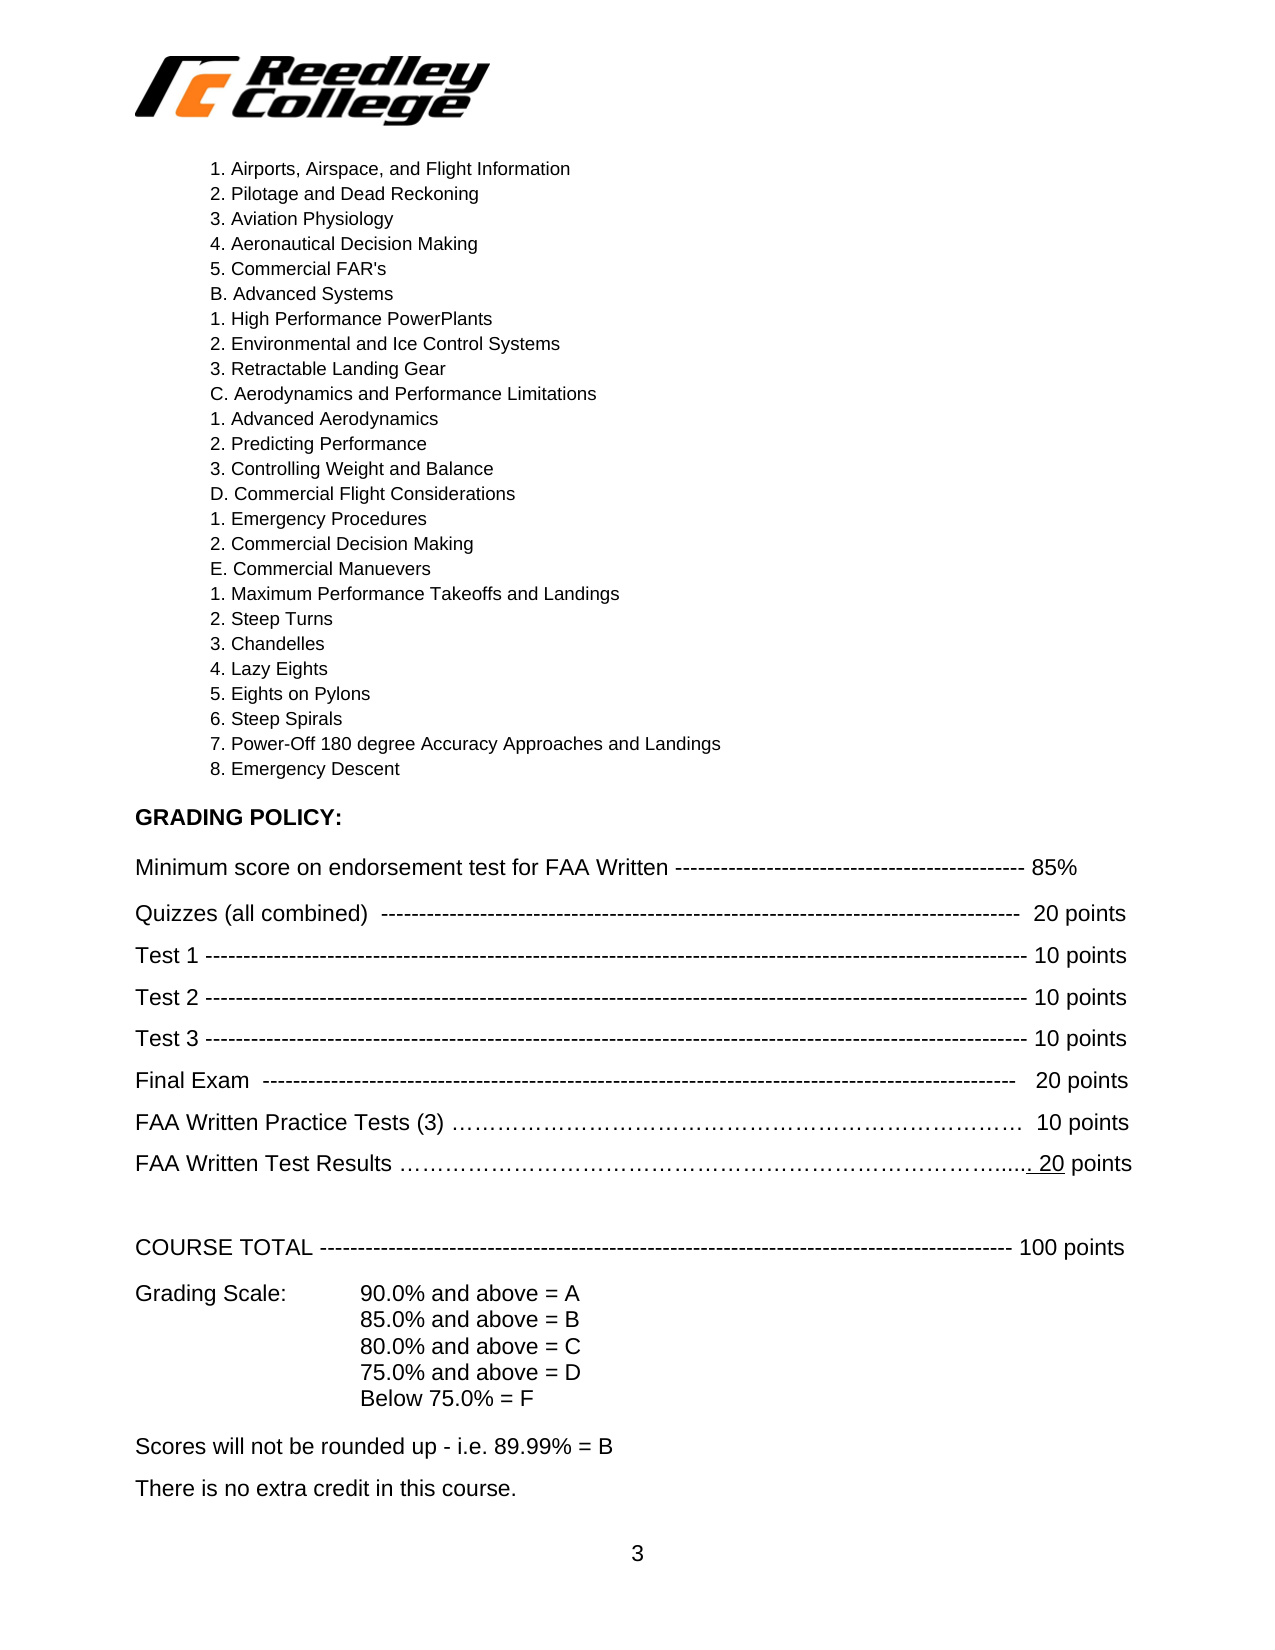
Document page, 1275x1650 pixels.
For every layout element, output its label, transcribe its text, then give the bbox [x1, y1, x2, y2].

text 2. Commercial Decision Making [210, 530, 1138, 555]
text 2. Steep Turns [210, 605, 1138, 630]
text Below 75.0% = F [285, 1385, 1140, 1412]
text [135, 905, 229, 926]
text 75.0% and above = D [135, 1359, 1140, 1385]
text B. Advanced Systems [210, 280, 1138, 305]
text GRADING POLICY: [135, 805, 1138, 830]
text Test 3 ------------------------------------------------------------------------------------------------------------ 10 points [135, 1030, 1140, 1051]
text 1. Maximum Performance Takeoffs and Landings [210, 580, 1138, 605]
text E. Commercial Manuevers [210, 555, 1138, 580]
text D. Commercial Flight Considerations [210, 480, 1138, 505]
picture [135, 56, 490, 131]
text Test 2 ------------------------------------------------------------------------------------------------------------ 10 points [135, 988, 1140, 1009]
text 1. Airports, Airspace, and Flight Information [210, 155, 1138, 180]
text 2. Environmental and Ice Control Systems [210, 330, 1138, 355]
text 4. Lazy Eights [210, 655, 1138, 680]
text 3. Chandelles [210, 630, 1138, 655]
text Grading Scale: 90.0% and above = A [135, 1280, 1140, 1306]
text Minimum score on endorsement test for FAA Written ---------------------------------------------- 85% [135, 855, 1138, 880]
text Test 1 ------------------------------------------------------------------------------------------------------------ 10 points [135, 947, 1140, 967]
text 6. Steep Spirals [210, 705, 1138, 730]
text 8. Emergency Descent [210, 755, 1138, 780]
text 1. Advanced Aerodynamics [210, 405, 1138, 430]
text 1. Emergency Procedures [210, 505, 1138, 530]
text 80.0% and above = C [135, 1333, 1140, 1359]
text 1. High Performance PowerPlants [210, 305, 1138, 330]
text 5. Commercial FAR's [210, 255, 1138, 280]
text 4. Aeronautical Decision Making [210, 230, 1138, 255]
text Quizzes (all combined) ------------------------------------------------------------------------------------ 20 points [362, 905, 1140, 926]
text 85.0% and above = B [285, 1306, 1140, 1333]
text Final Exam --------------------------------------------------------------------------------------------------- 20 points [135, 1072, 1140, 1092]
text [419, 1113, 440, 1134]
text 3. Aviation Physiology [210, 205, 1138, 230]
text FAA Written Practice Tests (3) ………………………………………………………………… 10 points [438, 1113, 1140, 1134]
text 7. Power-Off 180 degree Accuracy Approaches and Landings [210, 730, 1138, 755]
text FAA Written Practice Tests (3) ………………………………………………………………… 10 points [135, 1113, 421, 1134]
text Scores will not be rounded up - i.e. 89.99% = B [135, 1438, 1140, 1459]
text 3. Retractable Landing Gear [210, 355, 1138, 380]
text 2. Predicting Performance [210, 430, 1138, 455]
text 3. Controlling Weight and Balance [210, 455, 1138, 480]
text C. Aerodynamics and Performance Limitations [210, 380, 1138, 405]
text COURSE TOTAL ------------------------------------------------------------------------------------------- 100 points [135, 1238, 1140, 1259]
text 2. Pilotage and Dead Reckoning [210, 180, 1138, 205]
text 5. Eights on Pylons [210, 680, 1138, 705]
text There is no extra credit in this course. [135, 1480, 1140, 1501]
text FAA Written Test Results ……………………………………………………………………...... 20 points [135, 1155, 1140, 1176]
